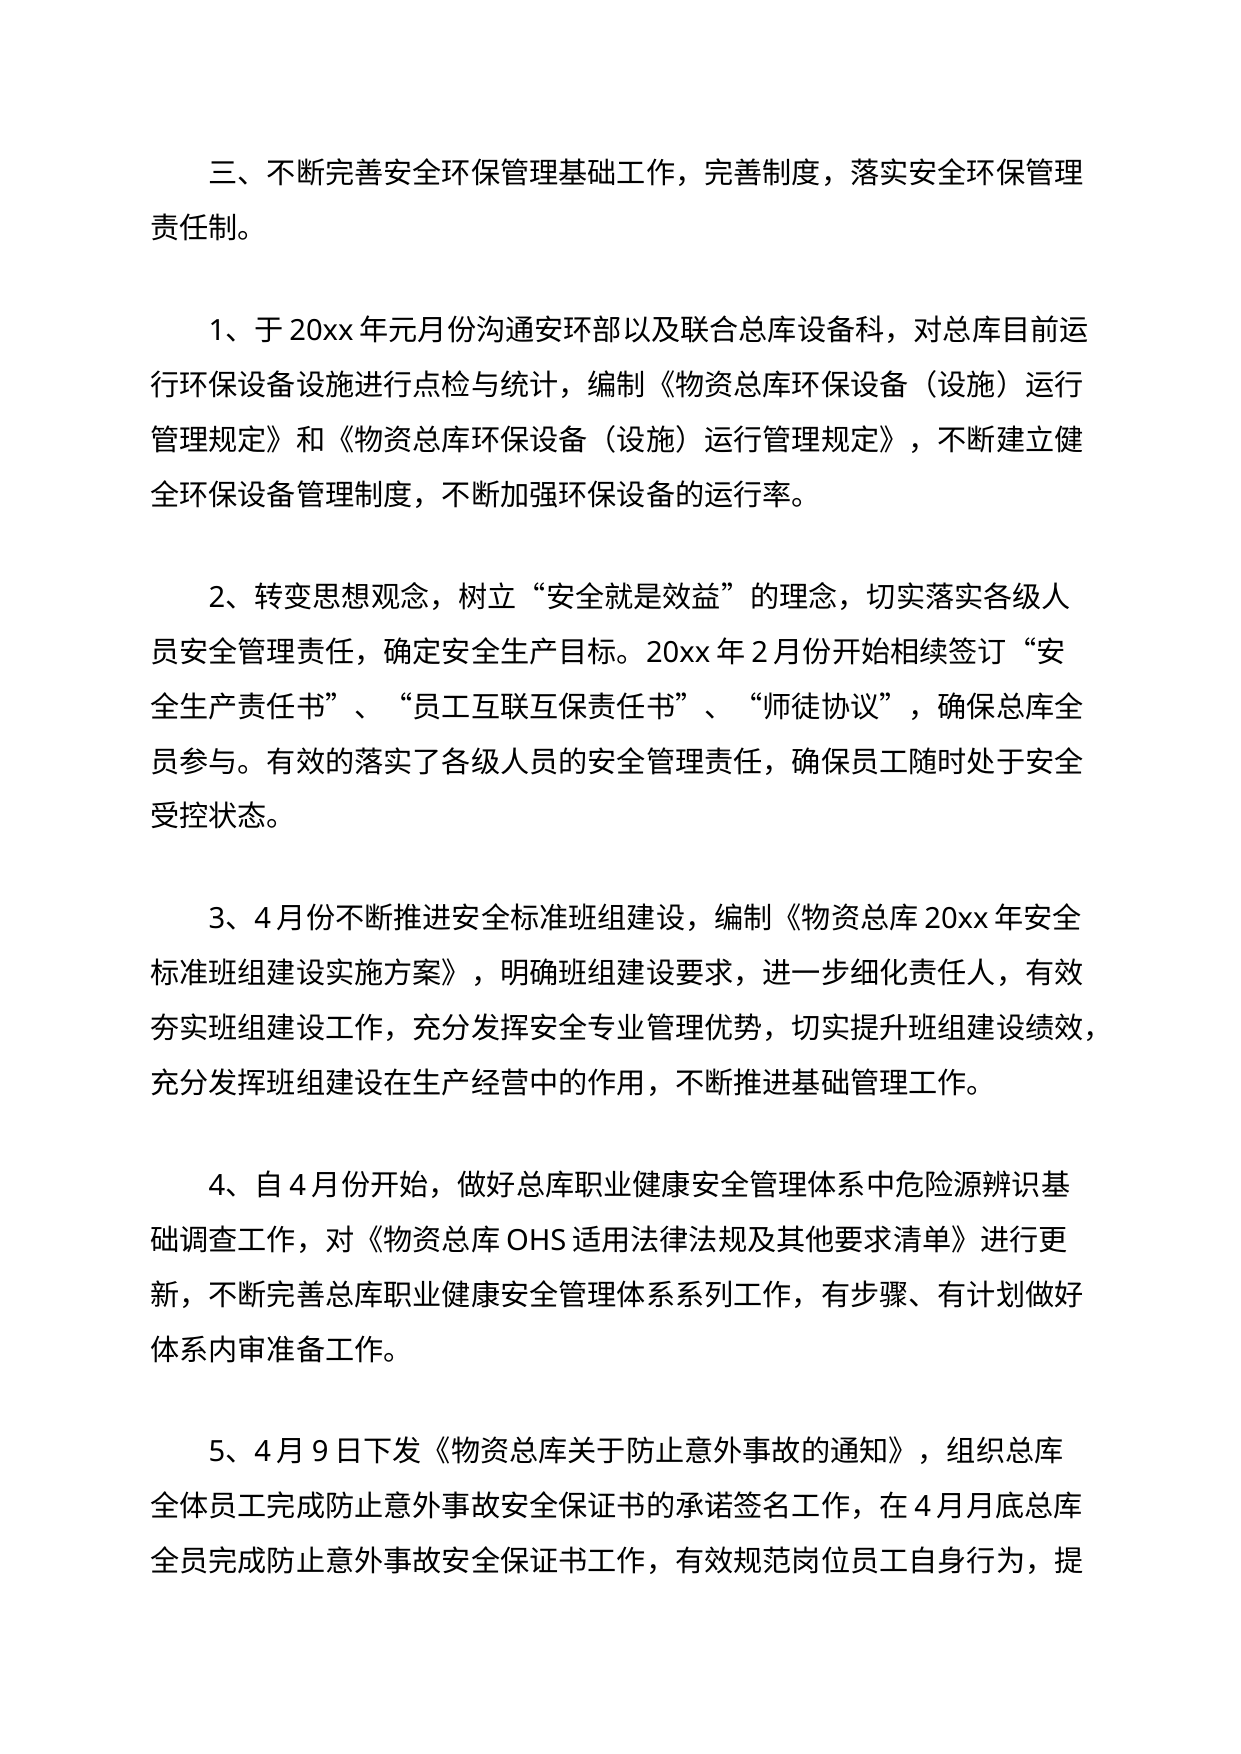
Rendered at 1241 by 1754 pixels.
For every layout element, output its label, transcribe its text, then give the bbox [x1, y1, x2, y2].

text 1、于20xx年元月份沟通安环部以及联合总库设备科，对总库目前运行环保设备设施进行点检与统计，编制《物资总库环保设备（设施）运行管理规定》和《物资总库环保设备（设施）运行管理规定》，不断建立健全环保设备管理制度，不断加强环保设备的运行率。 [150, 307, 1090, 514]
text 2、转变思想观念，树立“安全就是效益”的理念，切实落实各级人员安全管理责任，确定安全生产目标。20xx年2月份开始相续签订“安全生产责任书”、“员工互联互保责任书”、“师徒协议”，确保总库全员参与。有效的落实了各级人员的安全管理责任，确保员工随时处于安全受控状态。 [150, 573, 1090, 835]
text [150, 1428, 1090, 1580]
text 三、不断完善安全环保管理基础工作，完善制度，落实安全环保管理责任制。 [150, 150, 1090, 247]
text 4、自4月份开始，做好总库职业健康安全管理体系中危险源辨识基础调查工作，对《物资总库OHS适用法律法规及其他要求清单》进行更新，不断完善总库职业健康安全管理体系系列工作，有步骤、有计划做好体系内审准备工作。 [150, 1161, 1090, 1368]
text 3、4月份不断推进安全标准班组建设，编制《物资总库20xx年安全标准班组建设实施方案》，明确班组建设要求，进一步细化责任人，有效夯实班组建设工作，充分发挥安全专业管理优势，切实提升班组建设绩效，充分发挥班组建设在生产经营中的作用，不断推进基础管理工作。 [150, 895, 1090, 1102]
